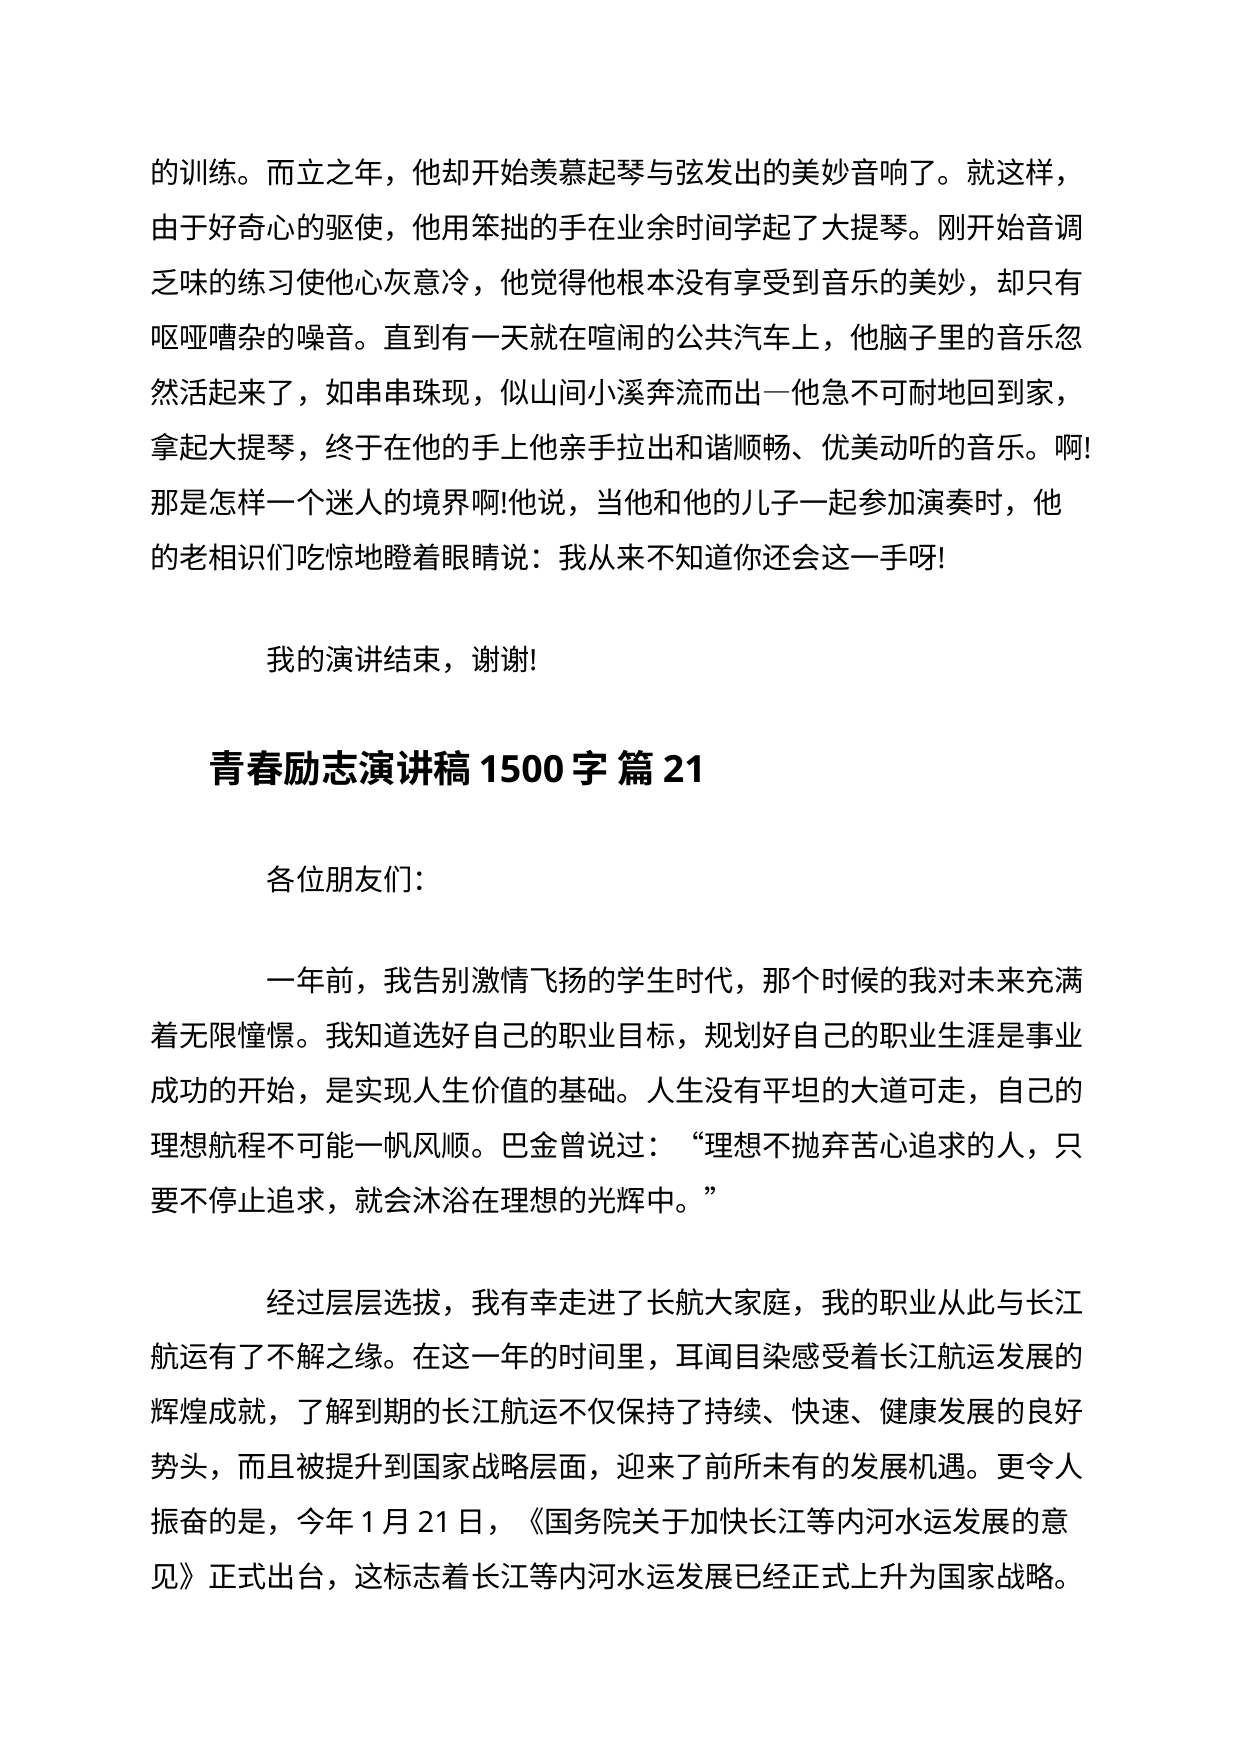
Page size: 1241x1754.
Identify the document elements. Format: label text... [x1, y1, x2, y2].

text 青春励志演讲稿1500字 篇21 [150, 738, 1090, 793]
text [150, 1279, 1090, 1596]
text 我的演讲结束，谢谢! [150, 636, 1090, 679]
text 一年前，我告别激情飞扬的学生时代，那个时候的我对未来充满着无限憧憬。我知道选好自己的职业目标，规划好自己的职业生涯是事业成功的开始，是实现人生价值的基础。人生没有平坦的大道可走，自己的理想航程不可能一帆风顺。巴金曾说过：“理想不抛弃苦心追求的人，只要不停止追求，就会沐浴在理想的光辉中。” [150, 958, 1090, 1220]
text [150, 150, 1090, 577]
text 各位朋友们： [150, 856, 1090, 898]
